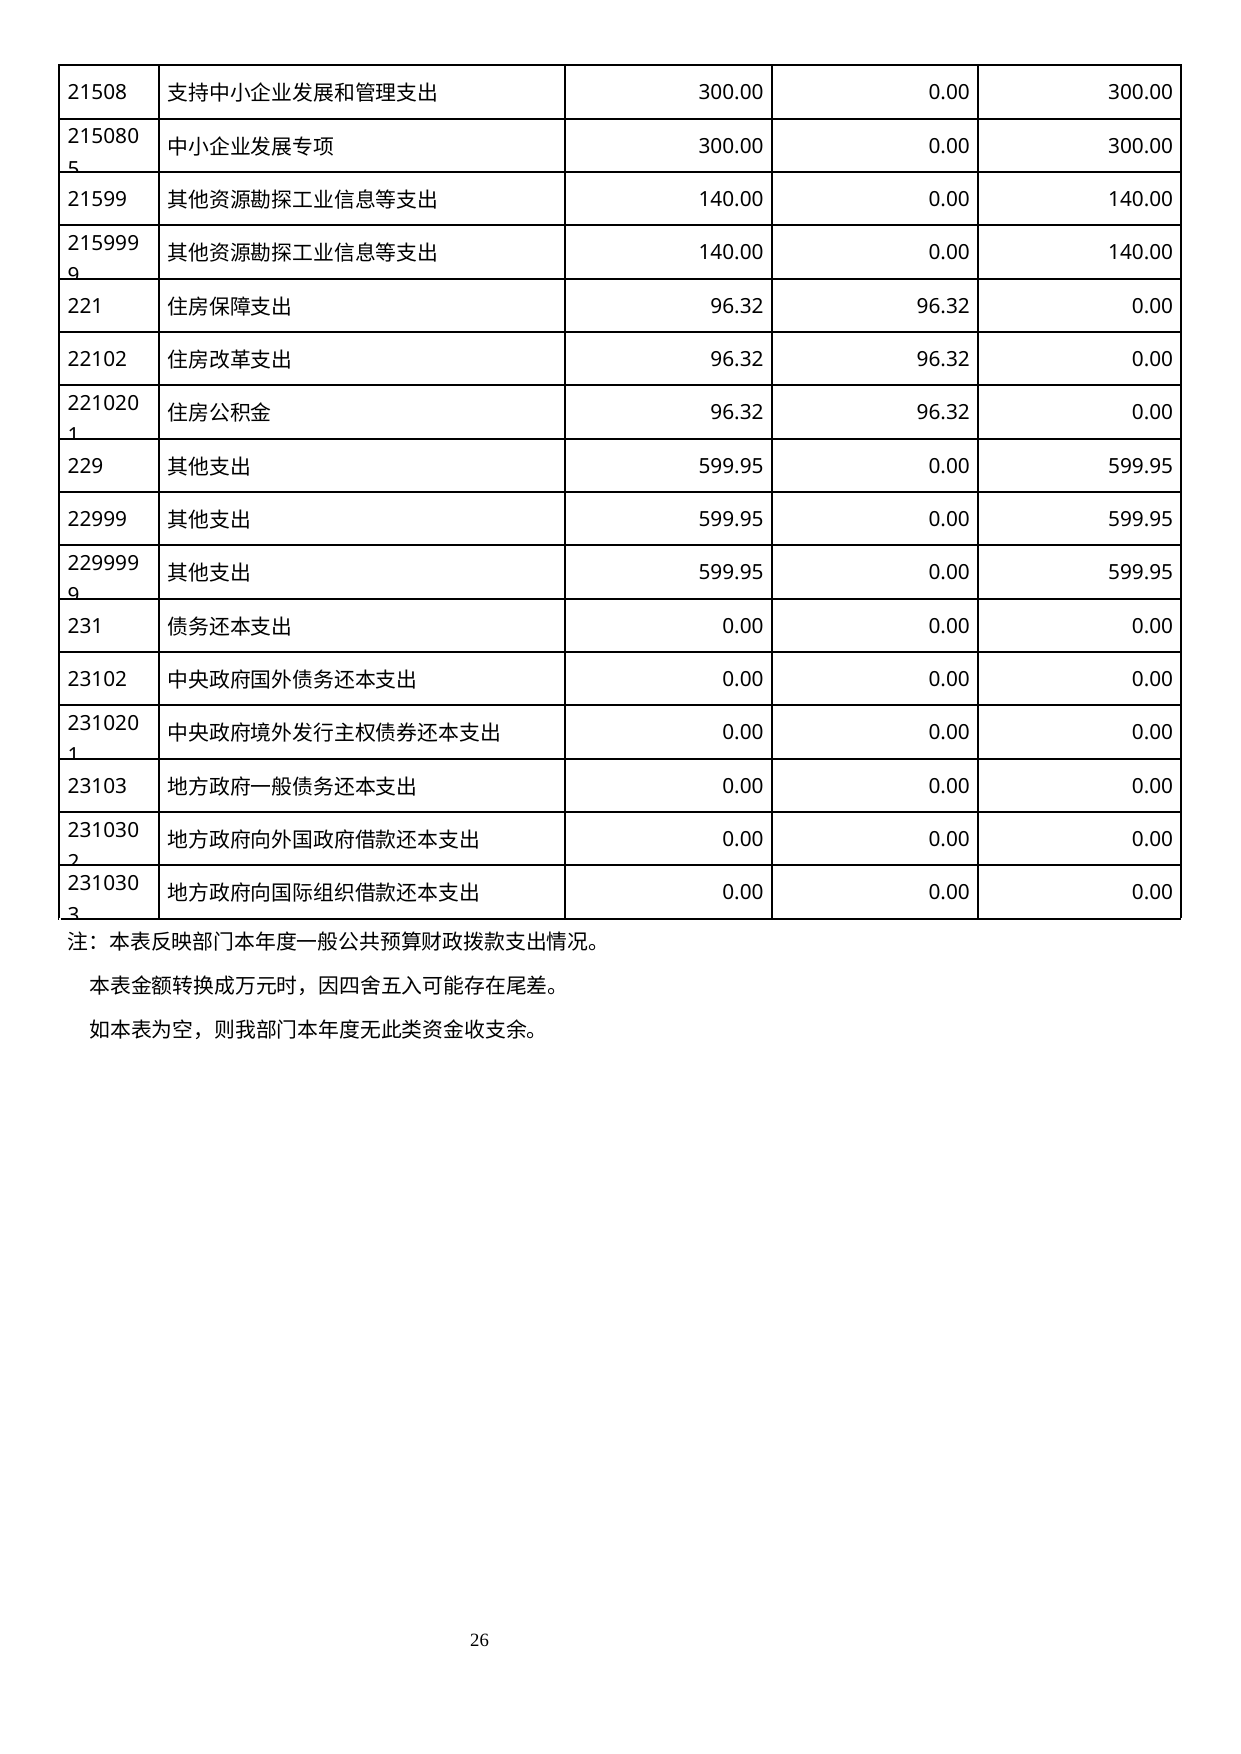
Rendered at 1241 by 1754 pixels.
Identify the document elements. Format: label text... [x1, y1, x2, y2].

table_cell 96.32 [566, 386, 771, 437]
table_cell 地方政府向国际组织借款还本支出 [160, 866, 564, 917]
table_cell 0.00 [979, 813, 1180, 864]
table_cell 599.95 [979, 493, 1180, 544]
table_cell 注：本表反映部门本年度一般公共预算财政拨款支出情况。 [60, 919, 1181, 962]
table_cell 债务还本支出 [160, 600, 564, 651]
table_cell 中央政府境外发行主权债券还本支出 [160, 706, 564, 757]
table_cell 0.00 [979, 706, 1180, 757]
table_cell 0.00 [566, 813, 771, 864]
table_cell 地方政府向外国政府借款还本支出 [160, 813, 564, 864]
table_cell 300.00 [566, 120, 771, 171]
table_cell 本表金额转换成万元时，因四舍五入可能存在尾差。 [60, 962, 1181, 1006]
table_cell 96.32 [773, 280, 977, 331]
table_cell 其他支出 [160, 493, 564, 544]
table_cell 0.00 [773, 653, 977, 704]
table_cell 96.32 [773, 333, 977, 384]
table_cell 支持中小企业发展和管理支出 [160, 66, 564, 117]
table_cell 0.00 [773, 706, 977, 757]
table_cell 0.00 [979, 760, 1180, 811]
table_cell 599.95 [566, 440, 771, 491]
table_cell 其他支出 [160, 546, 564, 597]
table_cell 96.32 [566, 280, 771, 331]
table_cell 2210201 [60, 386, 158, 437]
table_cell 0.00 [773, 120, 977, 171]
table_cell 0.00 [979, 866, 1180, 917]
table_cell 其他支出 [160, 440, 564, 491]
table_cell 96.32 [566, 333, 771, 384]
table_cell 0.00 [773, 546, 977, 597]
table_cell 住房改革支出 [160, 333, 564, 384]
table_cell 231 [60, 600, 158, 651]
table_cell 0.00 [566, 653, 771, 704]
table_cell 300.00 [979, 120, 1180, 171]
table_cell 300.00 [566, 66, 771, 117]
table_cell 140.00 [979, 226, 1180, 277]
table_cell 21599 [60, 173, 158, 224]
table_cell 2159999 [60, 226, 158, 277]
table_cell 0.00 [773, 760, 977, 811]
table_cell 140.00 [566, 173, 771, 224]
table_cell 0.00 [979, 333, 1180, 384]
table_cell 21508 [60, 66, 158, 117]
table_cell 0.00 [979, 386, 1180, 437]
table_cell 2310303 [60, 866, 158, 917]
table_cell 0.00 [773, 813, 977, 864]
table_cell 0.00 [979, 653, 1180, 704]
table_cell 221 [60, 280, 158, 331]
table_cell 0.00 [566, 706, 771, 757]
table_cell 地方政府一般债务还本支出 [160, 760, 564, 811]
table_cell 22999 [60, 493, 158, 544]
table_cell 599.95 [979, 546, 1180, 597]
table_cell 其他资源勘探工业信息等支出 [160, 173, 564, 224]
table_cell 中央政府国外债务还本支出 [160, 653, 564, 704]
table_cell 0.00 [773, 66, 977, 117]
table_cell 22102 [60, 333, 158, 384]
table_cell 0.00 [566, 866, 771, 917]
table_cell 140.00 [566, 226, 771, 277]
table_cell 2310201 [60, 706, 158, 757]
table_cell 2150805 [60, 120, 158, 171]
table_cell 0.00 [773, 493, 977, 544]
table_cell 0.00 [773, 173, 977, 224]
table_cell 0.00 [773, 866, 977, 917]
table_cell 如本表为空，则我部门本年度无此类资金收支余。 [60, 1006, 1181, 1051]
table_cell 0.00 [773, 440, 977, 491]
table_cell 140.00 [979, 173, 1180, 224]
table_cell 住房保障支出 [160, 280, 564, 331]
table_cell 0.00 [979, 600, 1180, 651]
table_cell 96.32 [773, 386, 977, 437]
table_cell 住房公积金 [160, 386, 564, 437]
table_cell 229 [60, 440, 158, 491]
table_cell 0.00 [773, 600, 977, 651]
table_cell 0.00 [773, 226, 977, 277]
table_cell 2310302 [60, 813, 158, 864]
table_cell 0.00 [979, 280, 1180, 331]
table_cell 23102 [60, 653, 158, 704]
table_cell 2299999 [60, 546, 158, 597]
table_cell 其他资源勘探工业信息等支出 [160, 226, 564, 277]
table_cell 0.00 [566, 600, 771, 651]
table_cell 23103 [60, 760, 158, 811]
table_cell 中小企业发展专项 [160, 120, 564, 171]
table_cell 599.95 [979, 440, 1180, 491]
table_cell 300.00 [979, 66, 1180, 117]
table_cell 599.95 [566, 546, 771, 597]
table_cell 0.00 [566, 760, 771, 811]
table_cell 599.95 [566, 493, 771, 544]
